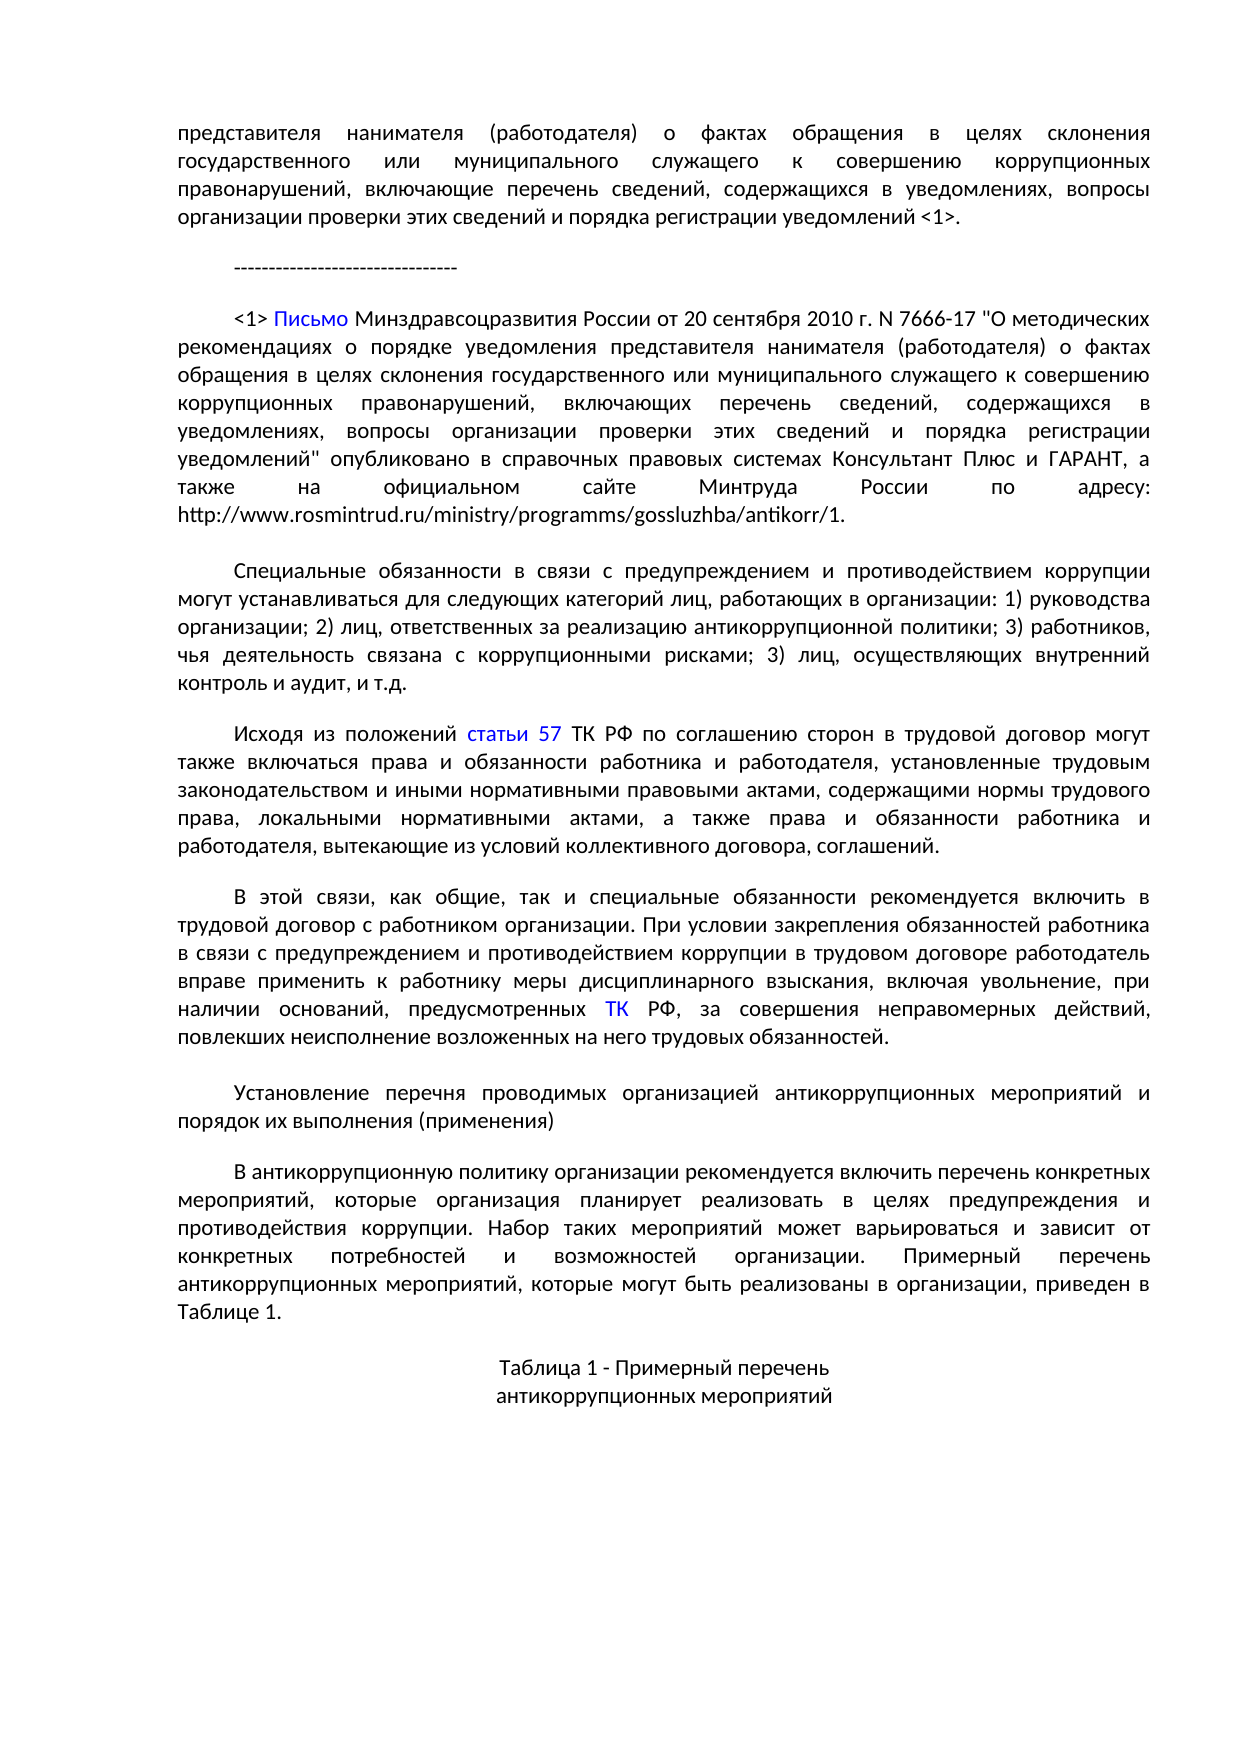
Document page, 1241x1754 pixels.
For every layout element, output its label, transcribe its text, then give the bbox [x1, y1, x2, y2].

text антикоррупционных мероприятий [177, 1382, 1152, 1409]
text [177, 118, 1152, 230]
text -------------------------------- [177, 253, 1152, 281]
text В этой связи, как общие, так и специальные обязанности рекомендуется включить в трудовой договор с работником организации. При условии закрепления обязанностей работника в связи с предупреждением и противодействием коррупции в трудовом договоре работодатель вправе применить к работнику меры дисциплинарного взыскания, включая увольнение, при наличии оснований, предусмотренных ТК РФ, за совершения неправомерных действий, повлекших неисполнение возложенных на него трудовых обязанностей. [177, 882, 1152, 1050]
text В антикоррупционную политику организации рекомендуется включить перечень конкретных мероприятий, которые организация планирует реализовать в целях предупреждения и противодействия коррупции. Набор таких мероприятий может варьироваться и зависит от конкретных потребностей и возможностей организации. Примерный перечень антикоррупционных мероприятий, которые могут быть реализованы в организации, приведен в Таблице 1. [177, 1157, 1152, 1326]
text Установление перечня проводимых организацией антикоррупционных мероприятий и порядок их выполнения (применения) [177, 1078, 1152, 1134]
text Специальные обязанности в связи с предупреждением и противодействием коррупции могут устанавливаться для следующих категорий лиц, работающих в организации: 1) руководства организации; 2) лиц, ответственных за реализацию антикоррупционной политики; 3) работников, чья деятельность связана с коррупционными рисками; 3) лиц, осуществляющих внутренний контроль и аудит, и т.д. [177, 556, 1152, 696]
text <1> Письмо Минздравсоцразвития России от 20 сентября 2010 г. N 7666-17 "О методических рекомендациях о порядке уведомления представителя нанимателя (работодателя) о фактах обращения в целях склонения государственного или муниципального служащего к совершению коррупционных правонарушений, включающих перечень сведений, содержащихся в уведомлениях, вопросы организации проверки этих сведений и порядка регистрации уведомлений" опубликовано в справочных правовых системах Консультант Плюс и ГАРАНТ, а также на официальном сайте Минтруда России по адресу: http://www.rosmintrud.ru/ministry/programms/gossluzhba/antikorr/1. [177, 304, 1152, 528]
text Исходя из положений статьи 57 ТК РФ по соглашению сторон в трудовой договор могут также включаться права и обязанности работника и работодателя, установленные трудовым законодательством и иными нормативными правовыми актами, содержащими нормы трудового права, локальными нормативными актами, а также права и обязанности работника и работодателя, вытекающие из условий коллективного договора, соглашений. [177, 719, 1152, 859]
text Таблица 1 - Примерный перечень [177, 1353, 1152, 1382]
